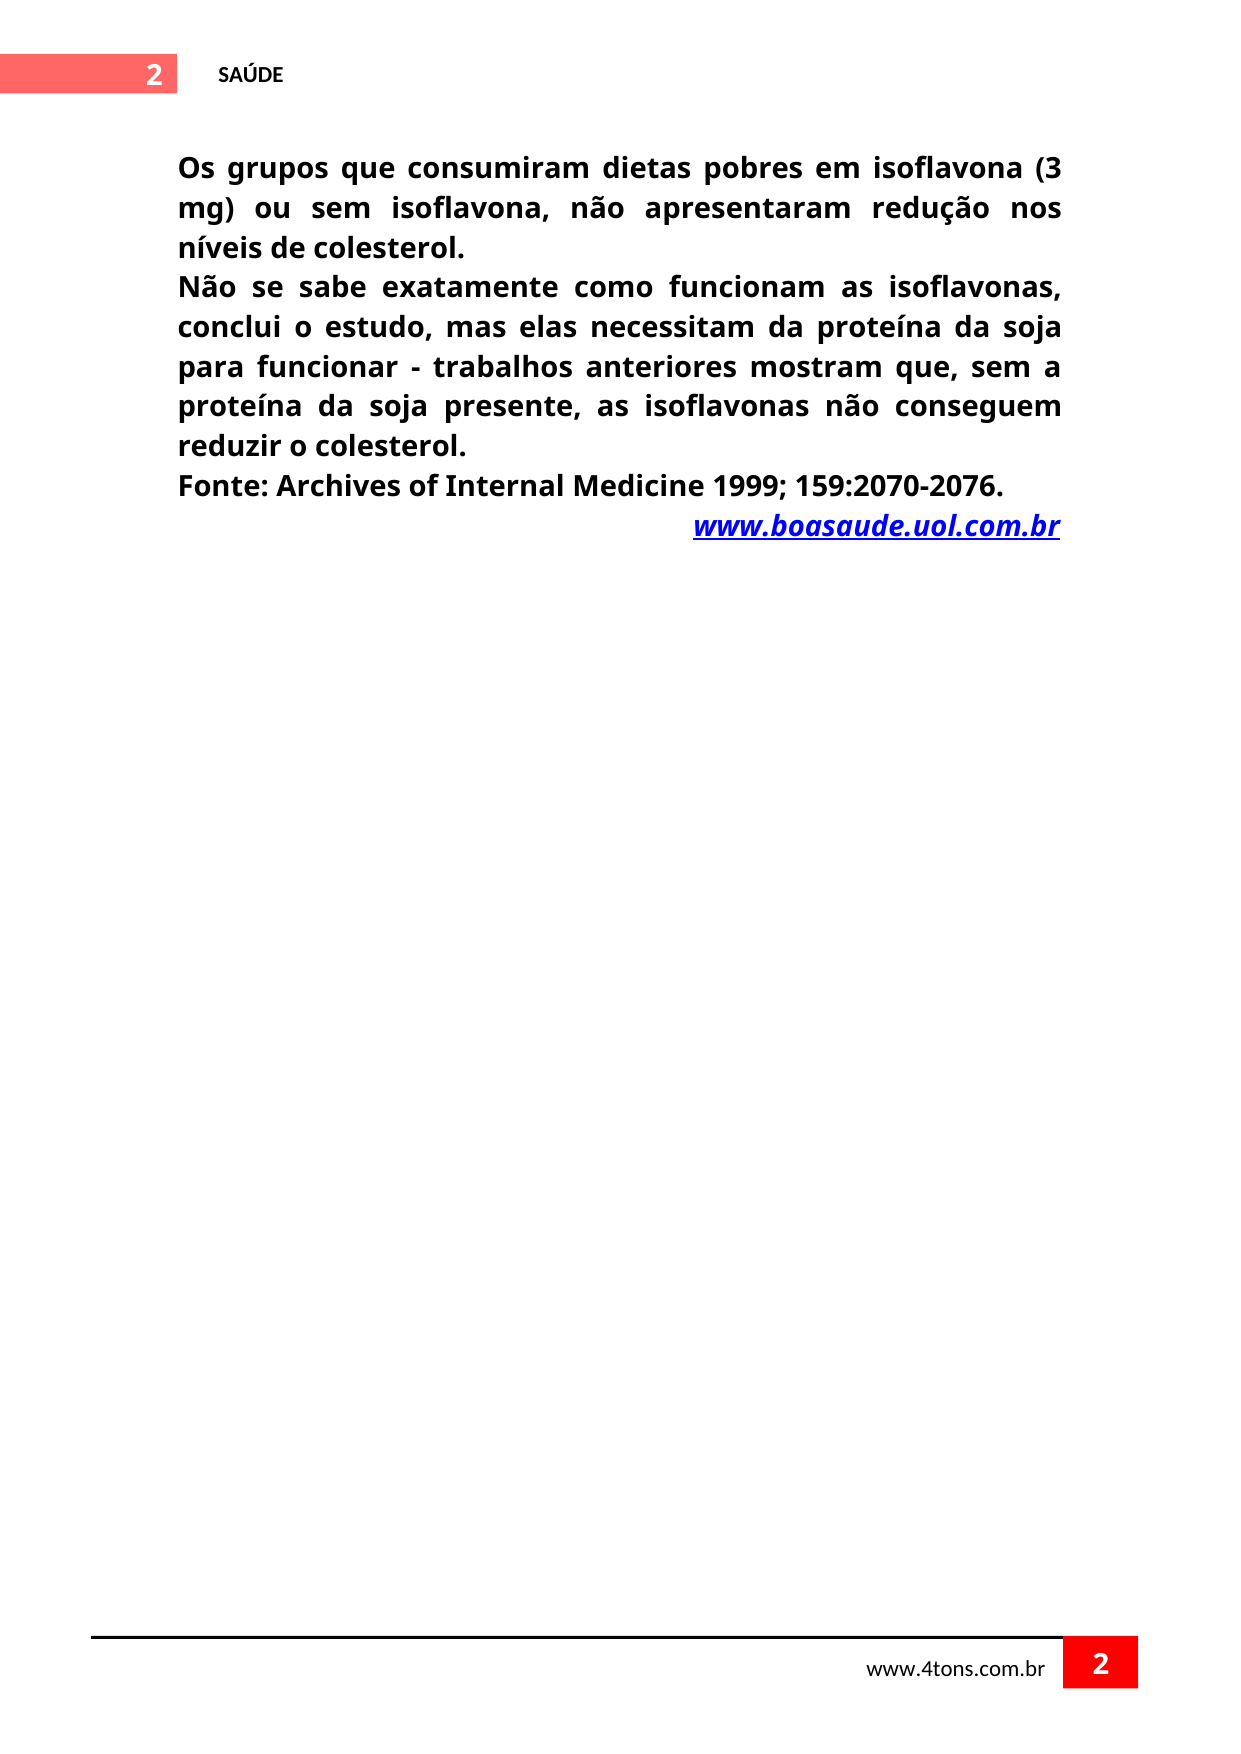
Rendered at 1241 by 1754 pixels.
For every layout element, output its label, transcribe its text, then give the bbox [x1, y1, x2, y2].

text Não se sabe exatamente como funcionam as isoflavonas, conclui o estudo, mas elas necessitam da proteína da soja para funcionar - trabalhos anteriores mostram que, sem a proteína da soja presente, as isoflavonas não conseguem reduzir o colesterol. [177, 267, 1063, 465]
text www.boasaude.uol.com.br [177, 505, 1063, 544]
text Os grupos que consumiram dietas pobres em isoflavona (3 mg) ou sem isoflavona, não apresentaram redução nos níveis de colesterol. [177, 148, 1063, 267]
text Fonte: Archives of Internal Medicine 1999; 159:2070-2076. [177, 465, 1063, 505]
